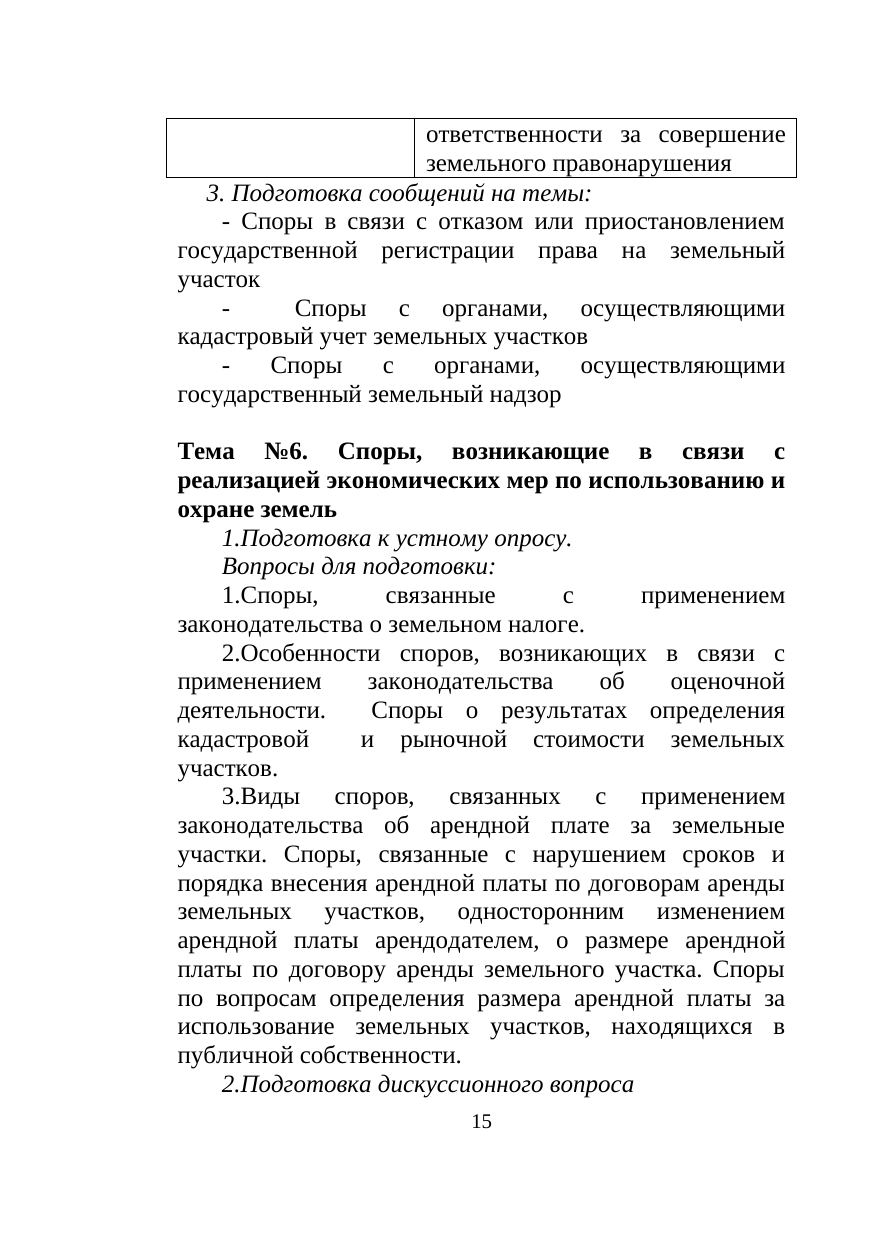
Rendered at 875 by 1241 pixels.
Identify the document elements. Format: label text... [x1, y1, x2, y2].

text 1.Подготовка к устному опросу. [177, 523, 785, 551]
text 3. Подготовка сообщений на темы: [177, 178, 785, 206]
text Тема №6. Споры, возникающие в связи с реализацией экономических мер по использованию и охране земель [177, 436, 785, 523]
text Вопросы для подготовки: [177, 551, 785, 580]
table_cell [415, 119, 796, 177]
text - Споры с органами, осуществляющими государственный земельный надзор [177, 350, 785, 408]
text 2.Подготовка дискуссионного вопроса [177, 1069, 785, 1098]
text 2.Особенности споров, возникающих в связи с применением законодательства об оценочной деятельности. Споры о результатах определения кадастровой и рыночной стоимости земельных участков. [177, 638, 785, 781]
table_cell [167, 119, 414, 177]
text - Споры с органами, осуществляющими кадастровый учет земельных участков [177, 293, 785, 350]
text 3.Виды споров, связанных с применением законодательства об арендной плате за земельные участки. Споры, связанные с нарушением сроков и порядка внесения арендной платы по договорам аренды земельных участков, односторонним изменением арендной платы арендодателем, о размере арендной платы по договору аренды земельного участка. Споры по вопросам определения размера арендной платы за использование земельных участков, находящихся в публичной собственности. [177, 781, 785, 1069]
text - Споры в связи с отказом или приостановлением государственной регистрации права на земельный участок [177, 206, 785, 293]
text 1.Споры, связанные с применением законодательства о земельном налоге. [177, 580, 785, 638]
